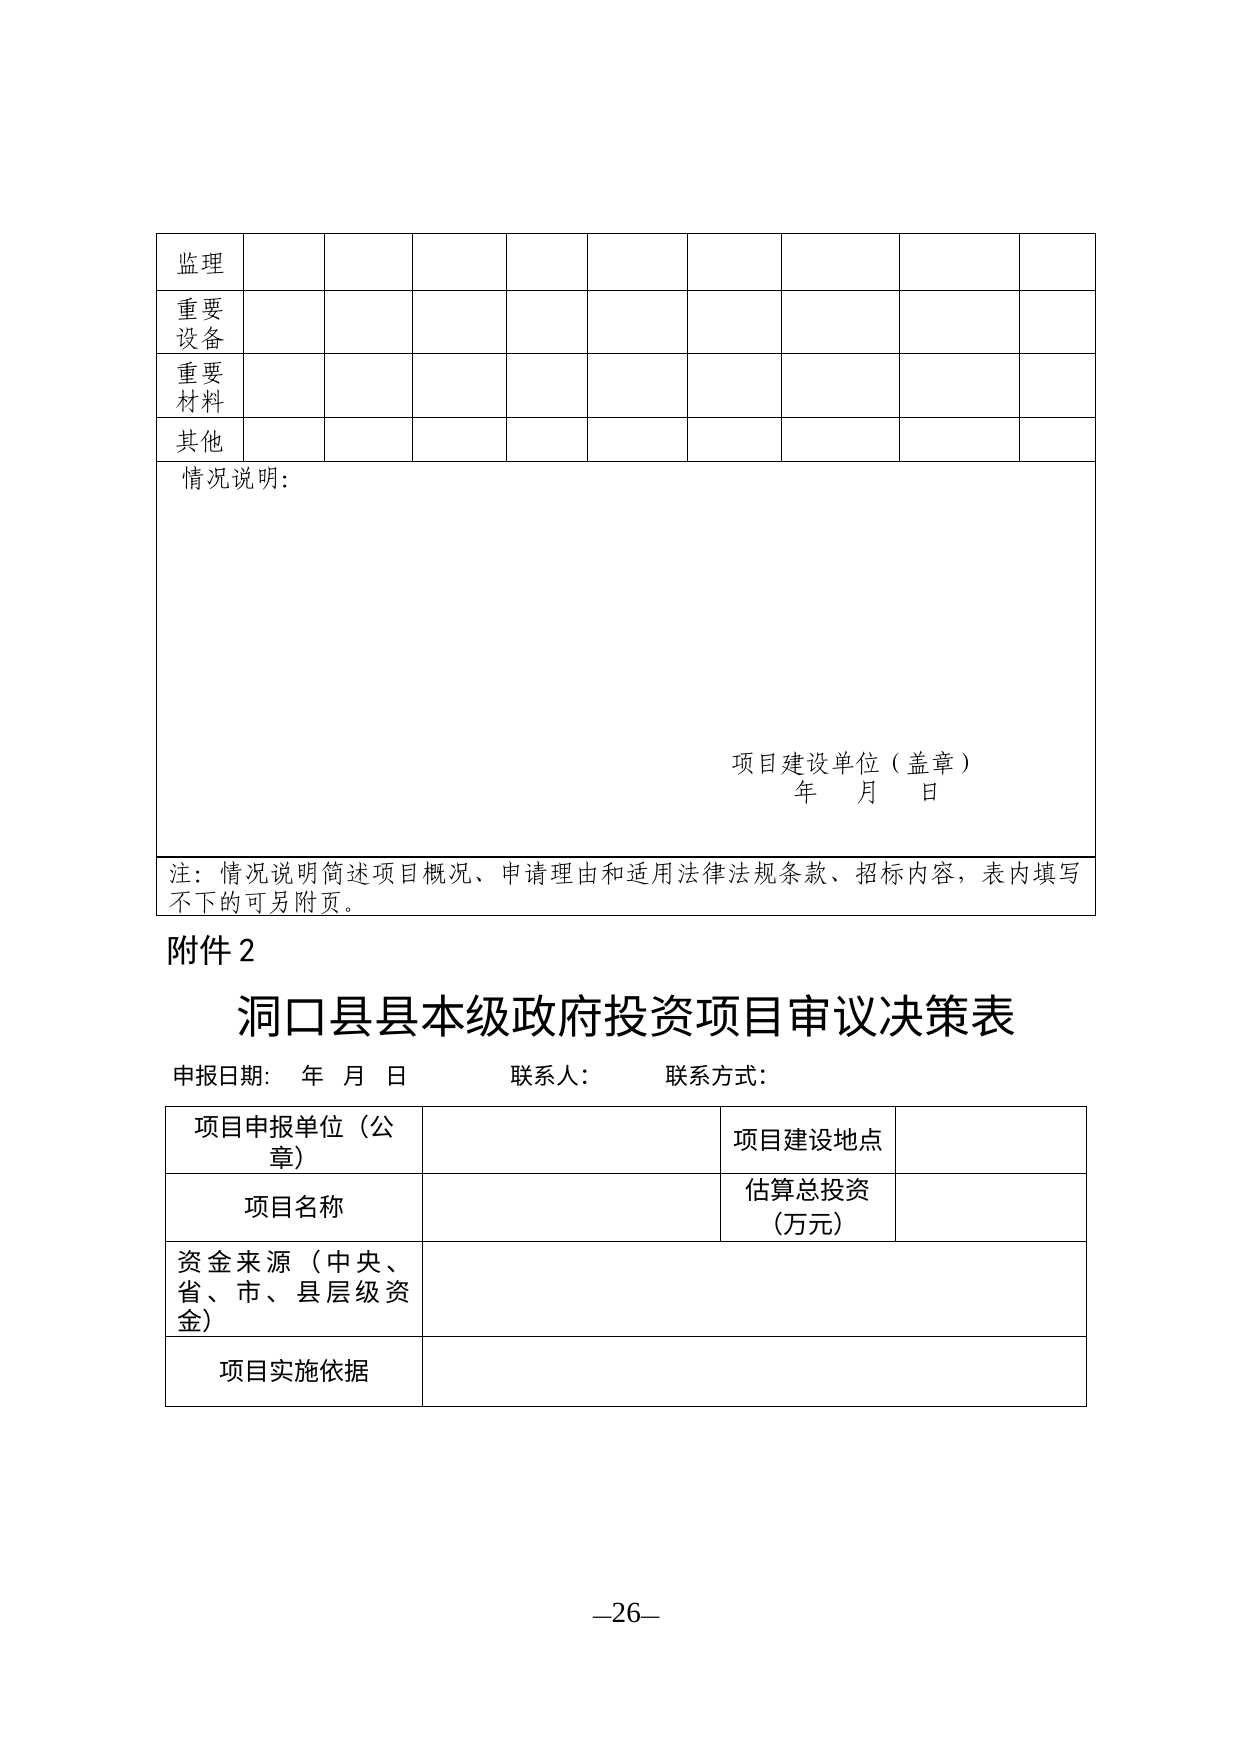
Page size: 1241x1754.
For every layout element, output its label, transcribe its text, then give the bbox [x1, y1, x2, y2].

text 附件2 [165, 916, 1087, 981]
table_cell [244, 234, 324, 290]
table_cell 项目名称 [166, 1174, 422, 1241]
table_cell [325, 234, 412, 290]
table_header 项目建设地点 [721, 1107, 895, 1173]
table_cell [588, 291, 687, 353]
table_cell [1020, 234, 1095, 290]
table_cell [588, 418, 687, 461]
table_cell [782, 234, 899, 290]
table_cell [900, 354, 1019, 417]
table_header [896, 1107, 1086, 1173]
table_cell [896, 1174, 1086, 1241]
table_cell [688, 291, 781, 353]
table_cell [325, 418, 412, 461]
table_cell [688, 418, 781, 461]
table_header [423, 1107, 720, 1173]
table_cell 情况说明： 项目建设单位（盖章） 年 月 日 [157, 462, 1095, 856]
table_cell [244, 291, 324, 353]
table_cell [1020, 354, 1095, 417]
table_cell [423, 1337, 1086, 1406]
table_cell 估算总投资 （万元） [721, 1174, 895, 1241]
table_cell [588, 354, 687, 417]
table_cell [413, 291, 506, 353]
text 申报日期: 年 月 日 联系人： 联系方式： [165, 1063, 1087, 1089]
table_cell [507, 418, 587, 461]
table_cell [413, 234, 506, 290]
table_cell 重要设备 [157, 291, 243, 353]
table_cell [900, 418, 1019, 461]
table_cell 项目实施依据 [166, 1337, 422, 1406]
table_cell [244, 354, 324, 417]
table_cell [688, 234, 781, 290]
table_cell [507, 354, 587, 417]
table_cell [900, 234, 1019, 290]
table_cell [1020, 418, 1095, 461]
table_cell 重要材料 [157, 354, 243, 417]
table_cell [507, 291, 587, 353]
table_cell [244, 418, 324, 461]
table_cell [688, 354, 781, 417]
table_cell 注：情况说明简述项目概况、申请理由和适用法律法规条款、招标内容，表内填写不下的可另附页。 [157, 858, 1095, 914]
table_header 项目申报单位（公章） [166, 1107, 422, 1173]
table_cell [1020, 291, 1095, 353]
table_cell [782, 291, 899, 353]
table_cell [588, 234, 687, 290]
table_cell [325, 354, 412, 417]
table_cell [900, 291, 1019, 353]
table_cell 资金来源（中央、省、市、县层级资金） [166, 1242, 422, 1336]
table_cell 其他 [157, 418, 243, 461]
table_cell [782, 418, 899, 461]
table_cell [423, 1174, 720, 1241]
text 洞口县县本级政府投资项目审议决策表 [165, 981, 1087, 1047]
table_cell [413, 418, 506, 461]
table_cell 监理 [157, 234, 243, 290]
table_cell [325, 291, 412, 353]
table_cell [423, 1242, 1086, 1336]
table_cell [507, 234, 587, 290]
table_cell [782, 354, 899, 417]
table_cell [413, 354, 506, 417]
